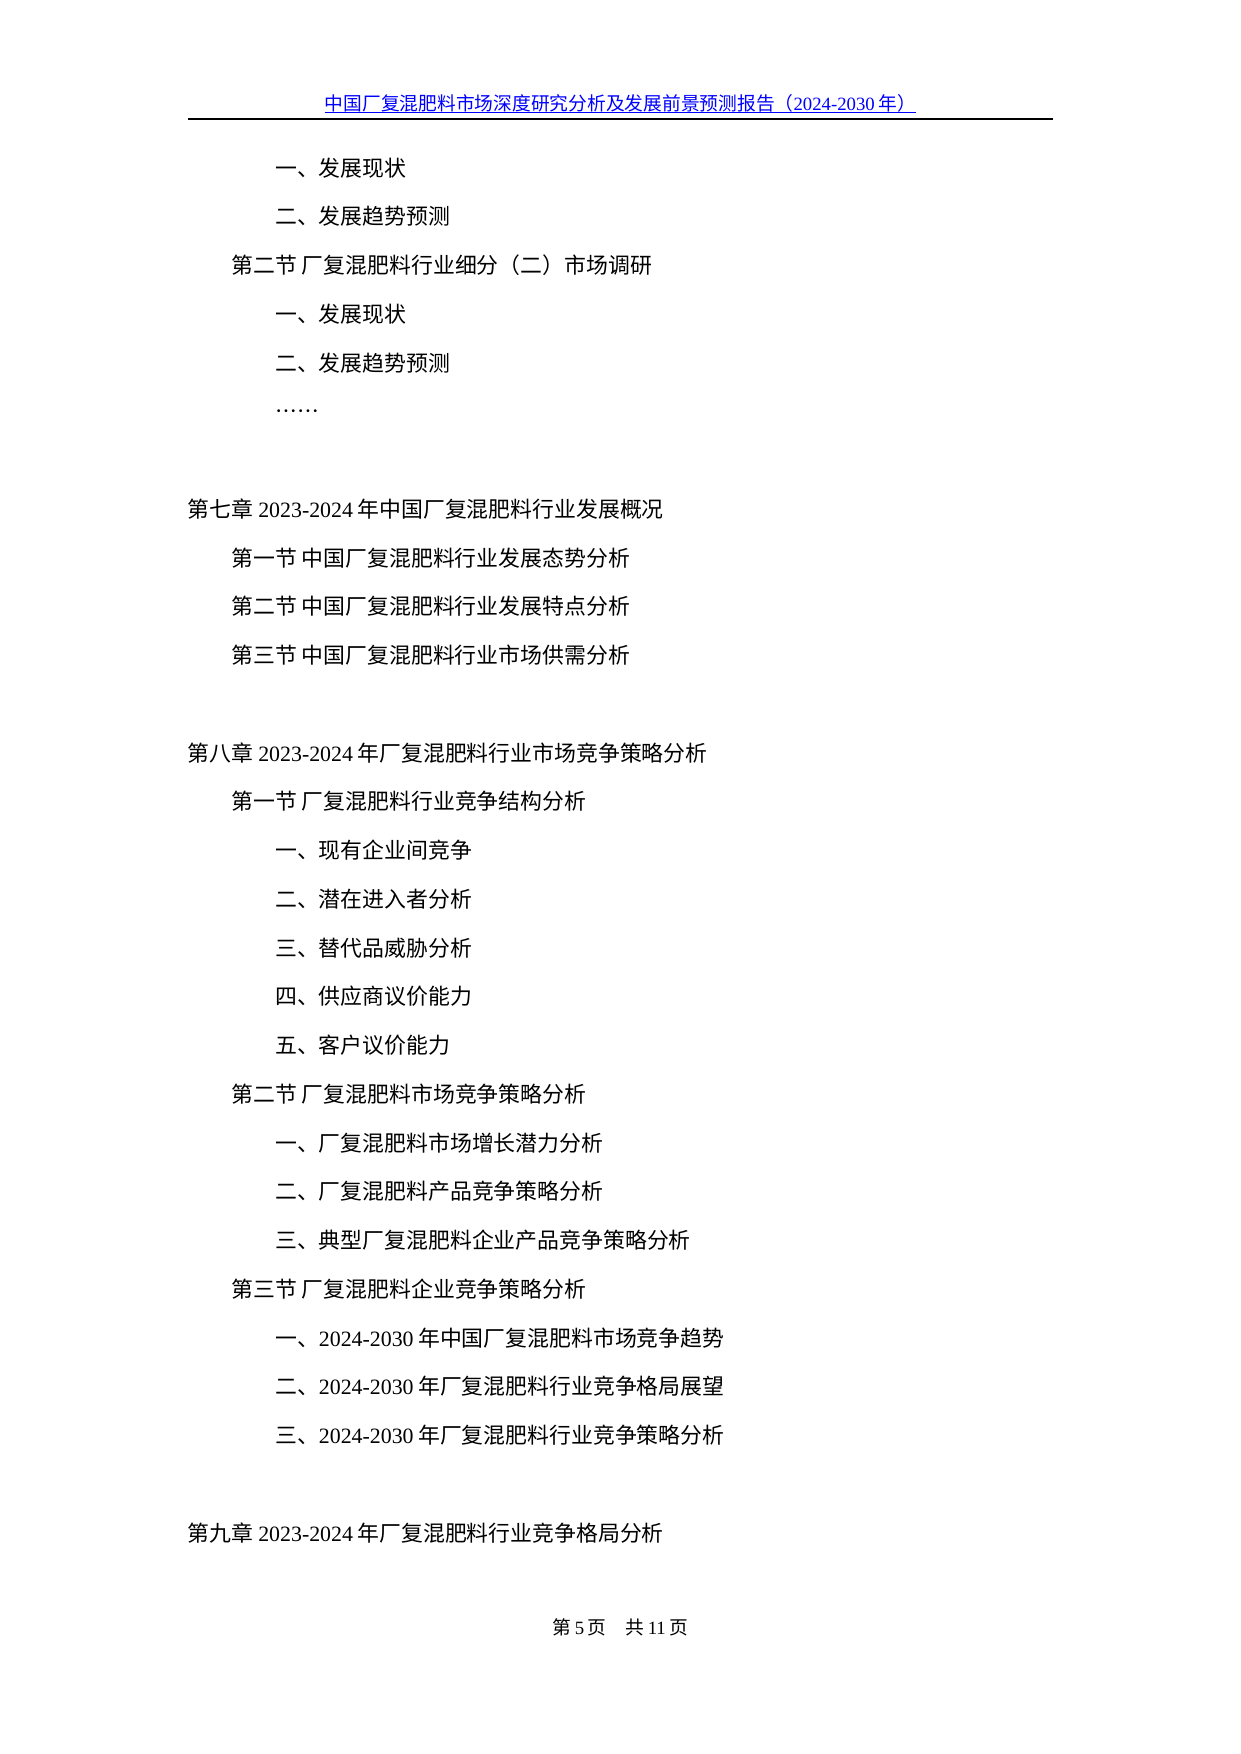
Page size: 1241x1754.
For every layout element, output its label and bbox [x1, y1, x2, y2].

text [187, 150, 1053, 1548]
